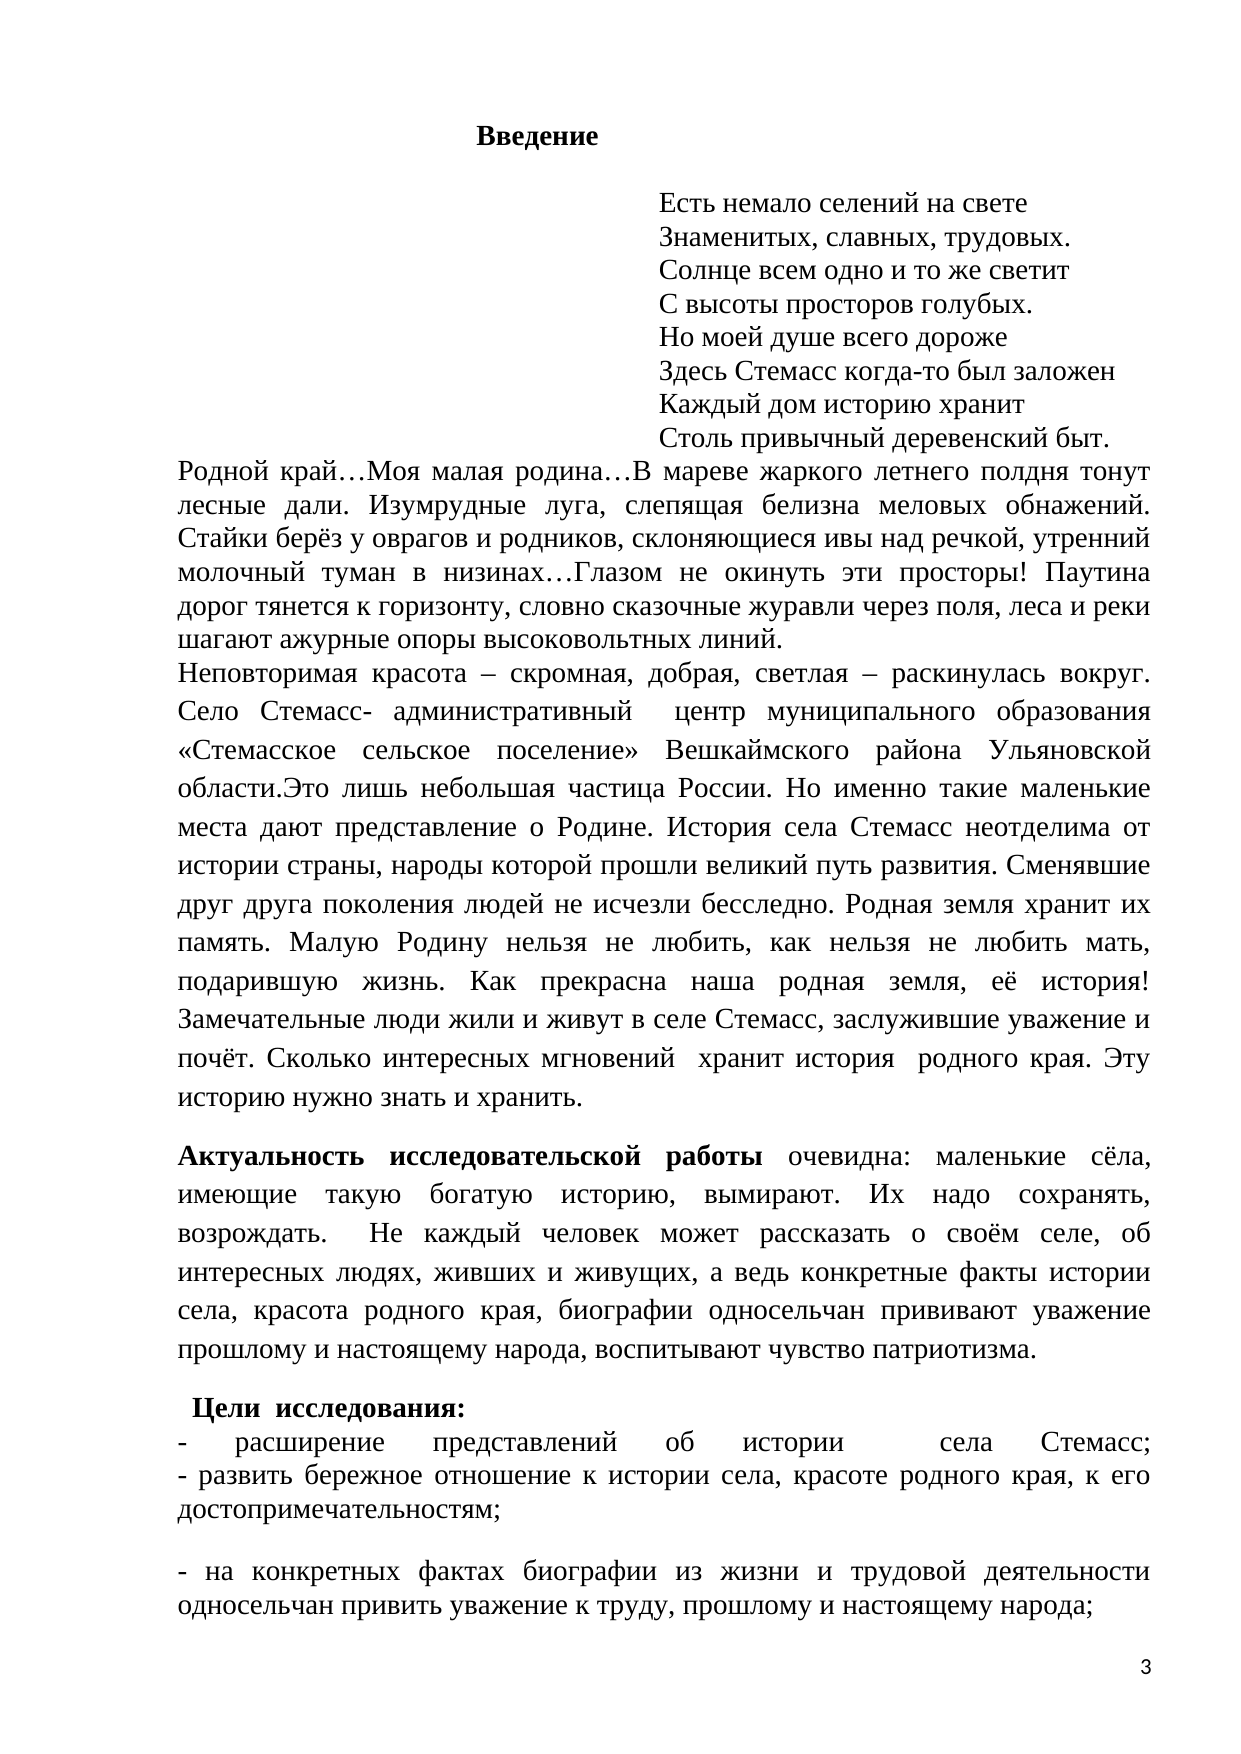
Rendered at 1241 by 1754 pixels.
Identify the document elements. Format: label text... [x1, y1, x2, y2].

text Здесь Стемасс когда-то был заложен [177, 353, 1152, 386]
text - расширение представлений об истории села Стемасс; - развить бережное отношение к истории села, красоте родного края, к его достопримечательностям; [177, 1424, 1152, 1524]
text Знаменитых, славных, трудовых. [177, 219, 1152, 252]
text Есть немало селений на свете [177, 185, 1152, 219]
text Актуальность исследовательской работы очевидна: маленькие сёла, имеющие такую богатую историю, вымирают. Их надо сохранять, возрождать. Не каждый человек может рассказать о своём селе, об интересных людях, живших и живущих, а ведь конкретные факты истории села, красота родного края, биографии односельчан прививают уважение прошлому и настоящему народа, воспитывают чувство патриотизма. [177, 1138, 1152, 1364]
text Неповторимая красота – скромная, добрая, светлая – раскинулась вокруг. Село Стемасс- административный центр муниципального образования «Стемасское сельское поселение» Вешкаймского района Ульяновской области.Это лишь небольшая частица России. Но именно такие маленькие места дают представление о Родине. История села Стемасс неотделима от истории страны, народы которой прошли великий путь развития. Сменявшие друг друга поколения людей не исчезли бесследно. Родная земля хранит их память. Малую Родину нельзя не любить, как нельзя не любить мать, подарившую жизнь. Как прекрасна наша родная земля, её история! Замечательные люди жили и живут в селе Стемасс, заслужившие уважение и почёт. Сколько интересных мгновений хранит история родного края. Эту историю нужно знать и хранить. [177, 655, 1152, 1112]
text Введение [177, 118, 1152, 152]
text Но моей душе всего дороже [177, 319, 1152, 353]
text Родной край…Моя малая родина…В мареве жаркого летнего полдня тонут лесные дали. Изумрудные луга, слепящая белизна меловых обнажений. Стайки берёз у оврагов и родников, склоняющиеся ивы над речкой, утренний молочный туман в низинах…Глазом не окинуть эти просторы! Паутина дорог тянется к горизонту, словно сказочные журавли через поля, леса и реки шагают ажурные опоры высоковольтных линий. [177, 453, 1152, 655]
text Солнце всем одно и то же светит [177, 252, 1152, 286]
text - на конкретных фактах биографии из жизни и трудовой деятельности односельчан привить уважение к труду, прошлому и настоящему народа; [177, 1553, 1152, 1621]
text С высоты просторов голубых. [177, 286, 1152, 319]
text Столь привычный деревенский быт. [177, 420, 1152, 453]
text Каждый дом историю хранит [177, 386, 1152, 420]
text Цели исследования: [177, 1390, 1152, 1424]
